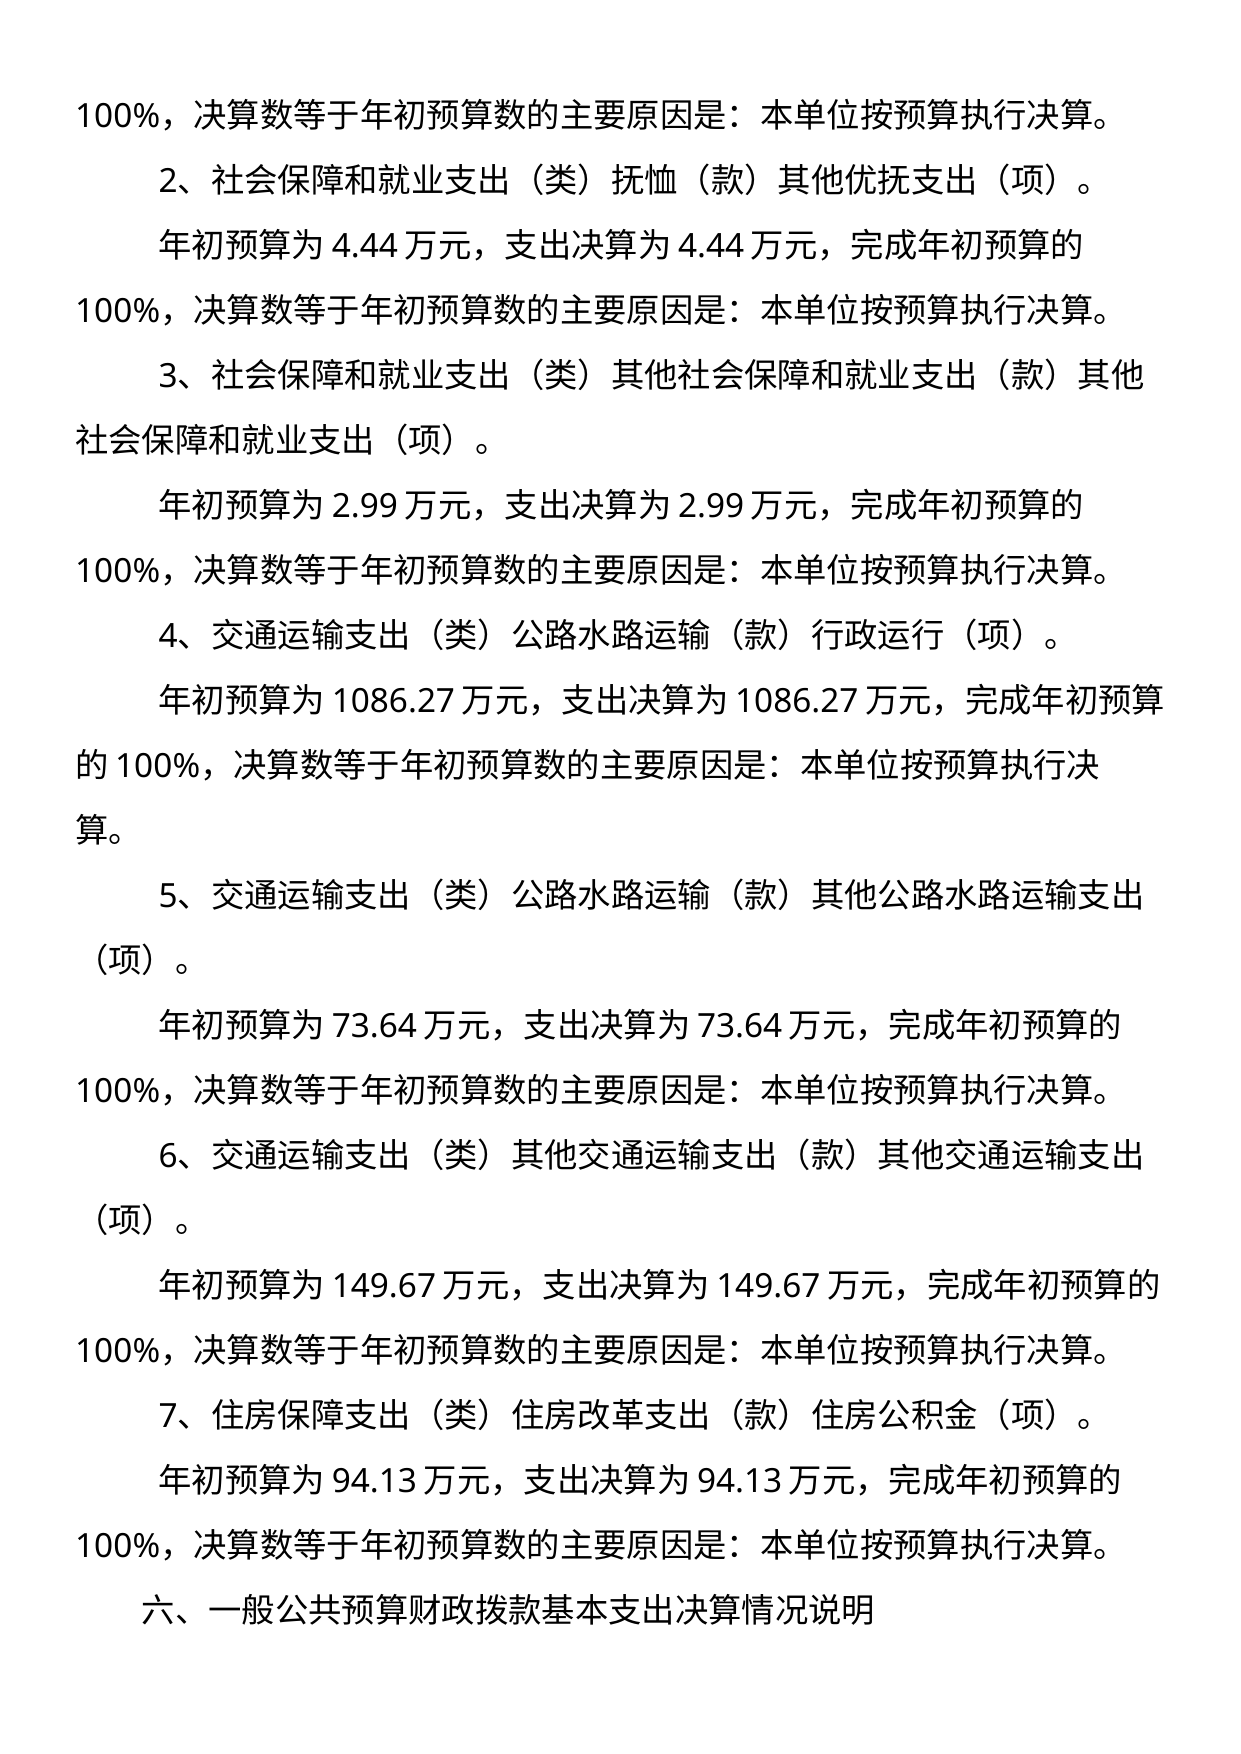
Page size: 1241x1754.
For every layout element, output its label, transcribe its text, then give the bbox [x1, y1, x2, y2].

text 年初预算为73.64万元，支出决算为73.64万元，完成年初预算的100%，决算数等于年初预算数的主要原因是：本单位按预算执行决算。 [75, 991, 1165, 1121]
text 年初预算为149.67万元，支出决算为149.67万元，完成年初预算的100%，决算数等于年初预算数的主要原因是：本单位按预算执行决算。 [75, 1251, 1165, 1381]
text 年初预算为4.44万元，支出决算为4.44万元，完成年初预算的100%，决算数等于年初预算数的主要原因是：本单位按预算执行决算。 [75, 211, 1165, 341]
text 3、社会保障和就业支出（类）其他社会保障和就业支出（款）其他社会保障和就业支出（项）。 [75, 341, 1165, 471]
text 六、一般公共预算财政拨款基本支出决算情况说明 [75, 1576, 1165, 1641]
text 5、交通运输支出（类）公路水路运输（款）其他公路水路运输支出（项）。 [75, 861, 1165, 991]
text 年初预算为2.99万元，支出决算为2.99万元，完成年初预算的100%，决算数等于年初预算数的主要原因是：本单位按预算执行决算。 [75, 471, 1165, 601]
text 6、交通运输支出（类）其他交通运输支出（款）其他交通运输支出（项）。 [75, 1121, 1165, 1251]
text 年初预算为94.13万元，支出决算为94.13万元，完成年初预算的100%，决算数等于年初预算数的主要原因是：本单位按预算执行决算。 [75, 1446, 1165, 1576]
text 7、住房保障支出（类）住房改革支出（款）住房公积金（项）。 [75, 1381, 1165, 1446]
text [75, 81, 1165, 146]
text 2、社会保障和就业支出（类）抚恤（款）其他优抚支出（项）。 [75, 146, 1165, 211]
text 4、交通运输支出（类）公路水路运输（款）行政运行（项）。 [75, 601, 1165, 666]
text 年初预算为1086.27万元，支出决算为1086.27万元，完成年初预算的100%，决算数等于年初预算数的主要原因是：本单位按预算执行决算。 [75, 666, 1165, 861]
